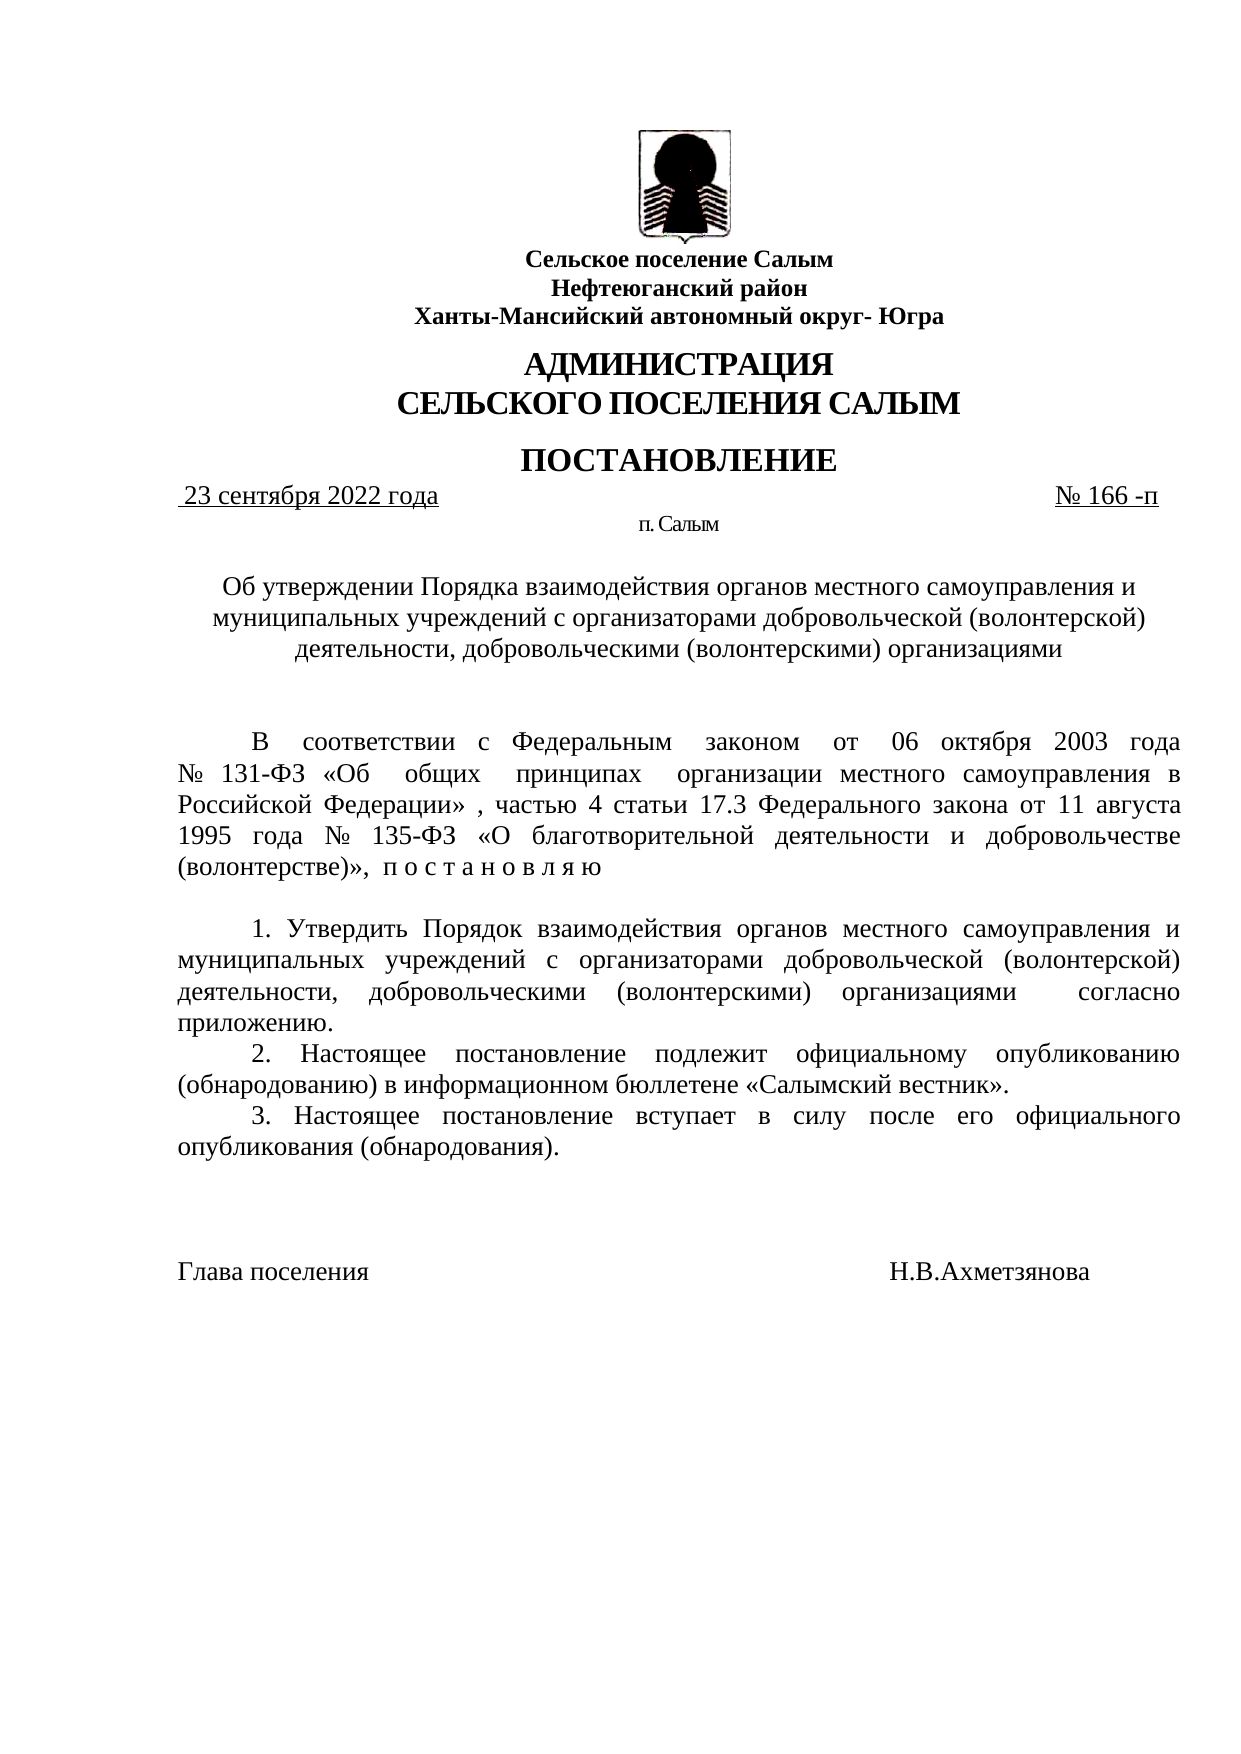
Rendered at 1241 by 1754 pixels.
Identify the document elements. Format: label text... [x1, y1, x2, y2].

text Нефтеюганский район [177, 273, 1181, 301]
text 2. Настоящее постановление подлежит официальному опубликованию (обнародованию) в информационном бюллетене «Салымский вестник». [177, 1037, 1181, 1099]
text п. Салым [178, 510, 1181, 536]
text 3. Настоящее постановление вступает в силу после его официального опубликования (обнародования). [177, 1099, 1181, 1162]
text Ханты-Мансийский автономный округ- Югра [177, 301, 1181, 330]
text В соответствии с Федеральным законом от 06 октября 2003 года № 131-ФЗ «Об общих принципах организации местного самоуправления в Российской Федерации» , частью 4 статьи 17.3 Федерального закона от 11 августа 1995 года № 135-ФЗ «О благотворительной деятельности и добровольчестве (волонтерстве)», п о с т а н о в л я ю [177, 726, 1181, 881]
text Об утверждении Порядка взаимодействия органов местного самоуправления и муниципальных учреждений с организаторами добровольческой (волонтерской) деятельности, добровольческими (волонтерскими) организациями [177, 570, 1181, 663]
text АДМИНИСТРАЦИЯ [177, 344, 1181, 383]
text Глава поселения Н.В.Ахметзянова [177, 1255, 1181, 1286]
text ПОСТАНОВЛЕНИЕ [177, 440, 1181, 479]
text 23 сентября 2022 года № 166 -п [177, 479, 1181, 510]
text Сельское поселение Салым [177, 244, 1181, 273]
text 1. Утвердить Порядок взаимодействия органов местного самоуправления и муниципальных учреждений с организаторами добровольческой (волонтерской) деятельности, добровольческими (волонтерскими) организациями согласно приложению. [177, 912, 1181, 1037]
text СЕЛЬСКОГО ПОСЕЛЕНИЯ САЛЫМ [177, 383, 1181, 421]
